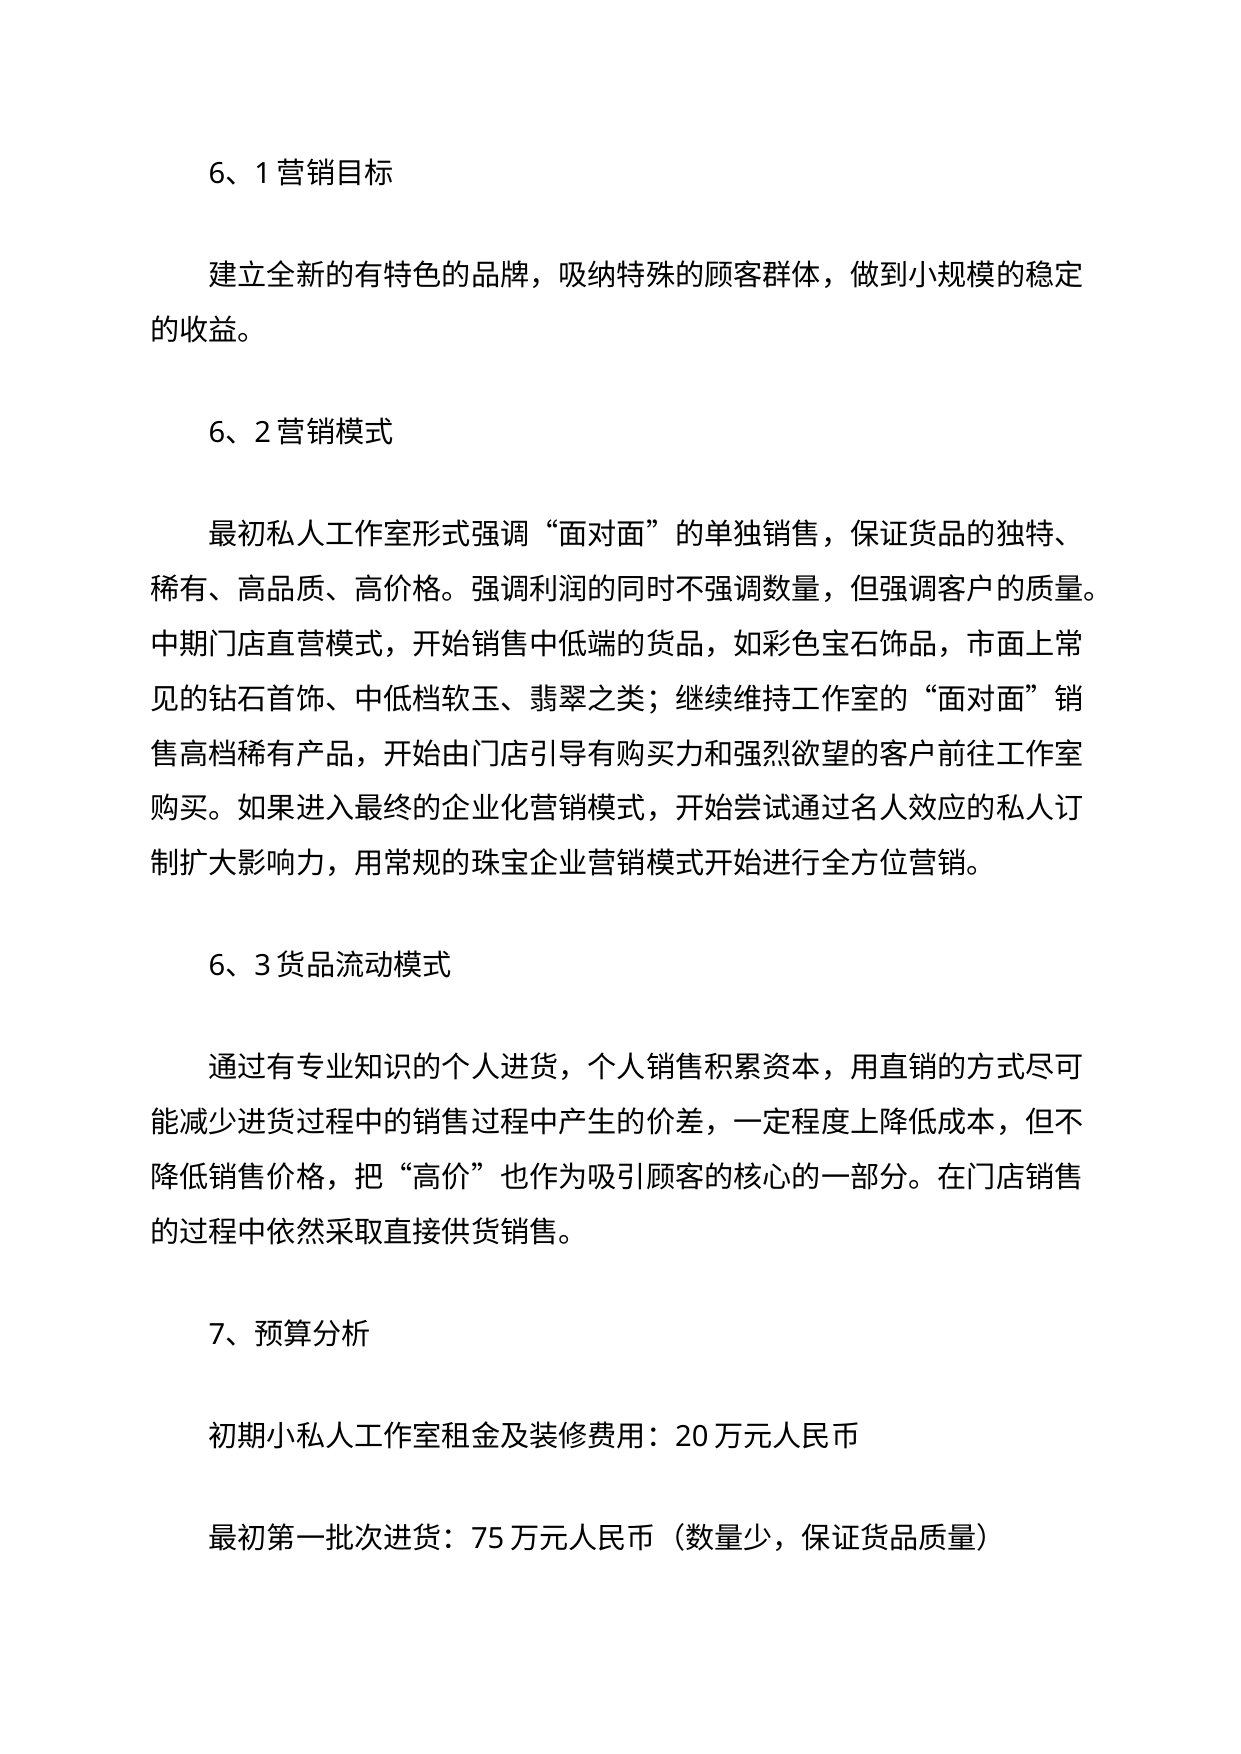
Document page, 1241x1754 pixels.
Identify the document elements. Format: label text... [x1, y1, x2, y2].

text 建立全新的有特色的品牌，吸纳特殊的顾客群体，做到小规模的稳定的收益。 [150, 252, 1090, 349]
text 6、3货品流动模式 [150, 942, 1090, 984]
text 初期小私人工作室租金及装修费用：20万元人民币 [150, 1412, 1090, 1454]
text 7、预算分析 [150, 1310, 1090, 1353]
text 6、2营销模式 [150, 409, 1090, 451]
text 最初私人工作室形式强调“面对面”的单独销售，保证货品的独特、稀有、高品质、高价格。强调利润的同时不强调数量，但强调客户的质量。中期门店直营模式，开始销售中低端的货品，如彩色宝石饰品，市面上常见的钻石首饰、中低档软玉、翡翠之类；继续维持工作室的“面对面”销售高档稀有产品，开始由门店引导有购买力和强烈欲望的客户前往工作室购买。如果进入最终的企业化营销模式，开始尝试通过名人效应的私人订制扩大影响力，用常规的珠宝企业营销模式开始进行全方位营销。 [150, 511, 1090, 882]
text 6、1营销目标 [150, 150, 1090, 192]
text 最初第一批次进货：75万元人民币（数量少，保证货品质量） [150, 1514, 1090, 1557]
text 通过有专业知识的个人进货，个人销售积累资本，用直销的方式尽可能减少进货过程中的销售过程中产生的价差，一定程度上降低成本，但不降低销售价格，把“高价”也作为吸引顾客的核心的一部分。在门店销售的过程中依然采取直接供货销售。 [150, 1044, 1090, 1251]
